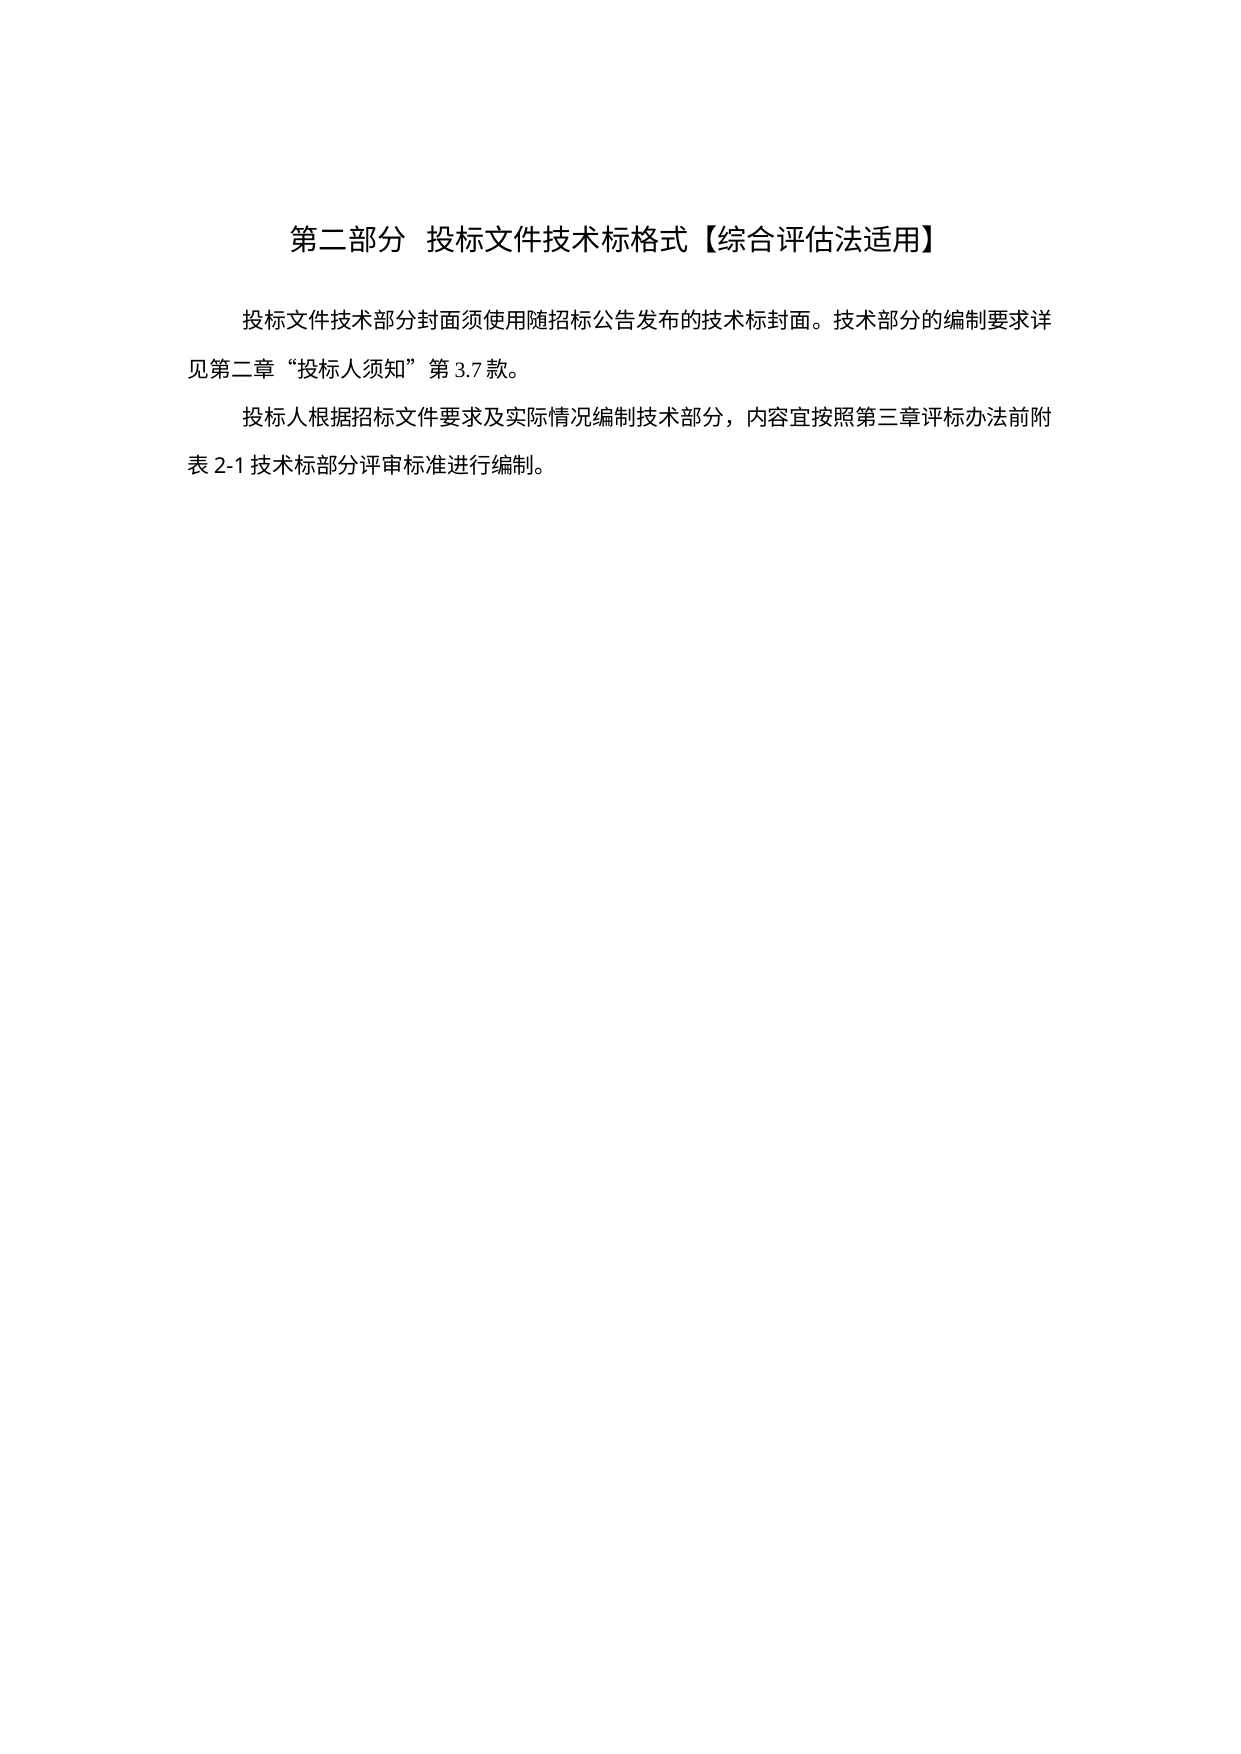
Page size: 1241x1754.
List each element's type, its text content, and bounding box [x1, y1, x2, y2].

text 第二部分 投标文件技术标格式【综合评估法适用】 [187, 205, 1053, 270]
text 投标文件技术部分封面须使用随招标公告发布的技术标封面。技术部分的编制要求详见第二章“投标人须知”第3.7款。 [187, 302, 1053, 384]
text 投标人根据招标文件要求及实际情况编制技术部分，内容宜按照第三章评标办法前附表2-1技术标部分评审标准进行编制。 [187, 399, 1053, 481]
